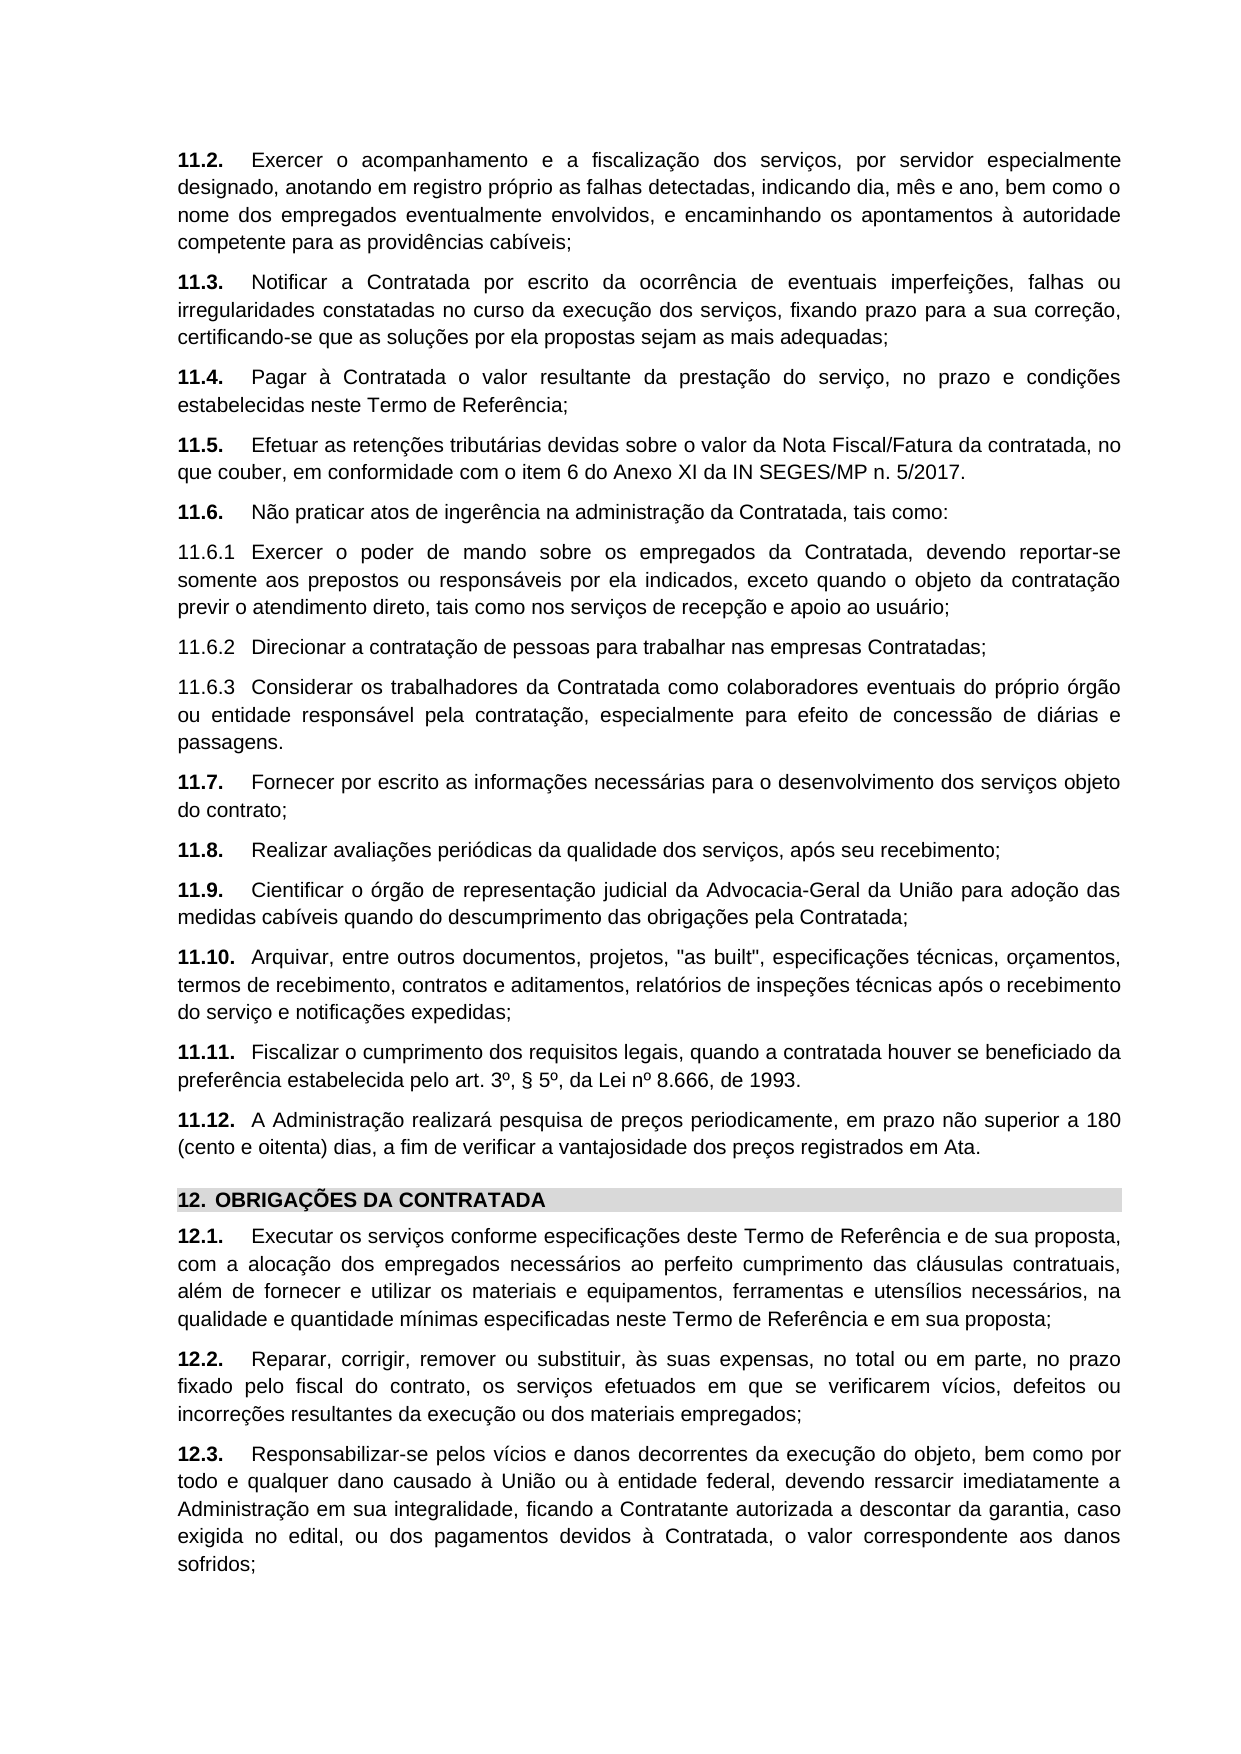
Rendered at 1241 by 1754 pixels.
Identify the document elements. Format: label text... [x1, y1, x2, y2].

list Executar os serviços conforme especificações deste Termo de Referência e de sua proposta, com a alocação dos empregados necessários ao perfeito cumprimento das cláusulas contratuais, além de fornecer e utilizar os materiais e equipamentos, ferramentas e utensílios necessários, na qualidade e quantidade mínimas especificadas neste Termo de Referência e em sua proposta; [177, 1224, 1122, 1331]
list Exercer o acompanhamento e a fiscalização dos serviços, por servidor especialmente designado, anotando em registro próprio as falhas detectadas, indicando dia, mês e ano, bem como o nome dos empregados eventualmente envolvidos, e encaminhando os apontamentos à autoridade competente para as providências cabíveis; [177, 148, 1122, 254]
list Notificar a Contratada por escrito da ocorrência de eventuais imperfeições, falhas ou irregularidades constatadas no curso da execução dos serviços, fixando prazo para a sua correção, certificando-se que as soluções por ela propostas sejam as mais adequadas; [177, 270, 1122, 349]
list Fornecer por escrito as informações necessárias para o desenvolvimento dos serviços objeto do contrato; [177, 770, 1122, 822]
list Cientificar o órgão de representação judicial da Advocacia-Geral da União para adoção das medidas cabíveis quando do descumprimento das obrigações pela Contratada; [177, 878, 1122, 929]
list Arquivar, entre outros documentos, projetos, "as built", especificações técnicas, orçamentos, termos de recebimento, contratos e aditamentos, relatórios de inspeções técnicas após o recebimento do serviço e notificações expedidas; [177, 945, 1122, 1024]
list Fiscalizar o cumprimento dos requisitos legais, quando a contratada houver se beneficiado da preferência estabelecida pelo art. 3º, § 5º, da Lei nº 8.666, de 1993. [177, 1040, 1122, 1092]
list Não praticar atos de ingerência na administração da Contratada, tais como: [177, 500, 1122, 524]
list A Administração realizará pesquisa de preços periodicamente, em prazo não superior a 180 (cento e oitenta) dias, a fim de verificar a vantajosidade dos preços registrados em Ata. [177, 1108, 1122, 1159]
list Pagar à Contratada o valor resultante da prestação do serviço, no prazo e condições estabelecidas neste Termo de Referência; [177, 365, 1122, 417]
list Realizar avaliações periódicas da qualidade dos serviços, após seu recebimento; [177, 838, 1122, 862]
list Reparar, corrigir, remover ou substituir, às suas expensas, no total ou em parte, no prazo fixado pelo fiscal do contrato, os serviços efetuados em que se verificarem vícios, defeitos ou incorreções resultantes da execução ou dos materiais empregados; [177, 1347, 1122, 1426]
list Considerar os trabalhadores da Contratada como colaboradores eventuais do próprio órgão ou entidade responsável pela contratação, especialmente para efeito de concessão de diárias e passagens. [177, 675, 1122, 754]
list Exercer o poder de mando sobre os empregados da Contratada, devendo reportar-se somente aos prepostos ou responsáveis por ela indicados, exceto quando o objeto da contratação previr o atendimento direto, tais como nos serviços de recepção e apoio ao usuário; [177, 540, 1122, 619]
list OBRIGAÇÕES DA CONTRATADA [177, 1188, 1122, 1212]
list Direcionar a contratação de pessoas para trabalhar nas empresas Contratadas; [177, 635, 1122, 659]
list Efetuar as retenções tributárias devidas sobre o valor da Nota Fiscal/Fatura da contratada, no que couber, em conformidade com o item 6 do Anexo XI da IN SEGES/MP n. 5/2017. [177, 433, 1122, 484]
list Responsabilizar-se pelos vícios e danos decorrentes da execução do objeto, bem como por todo e qualquer dano causado à União ou à entidade federal, devendo ressarcir imediatamente a Administração em sua integralidade, ficando a Contratante autorizada a descontar da garantia, caso exigida no edital, ou dos pagamentos devidos à Contratada, o valor correspondente aos danos sofridos; [177, 1442, 1122, 1576]
